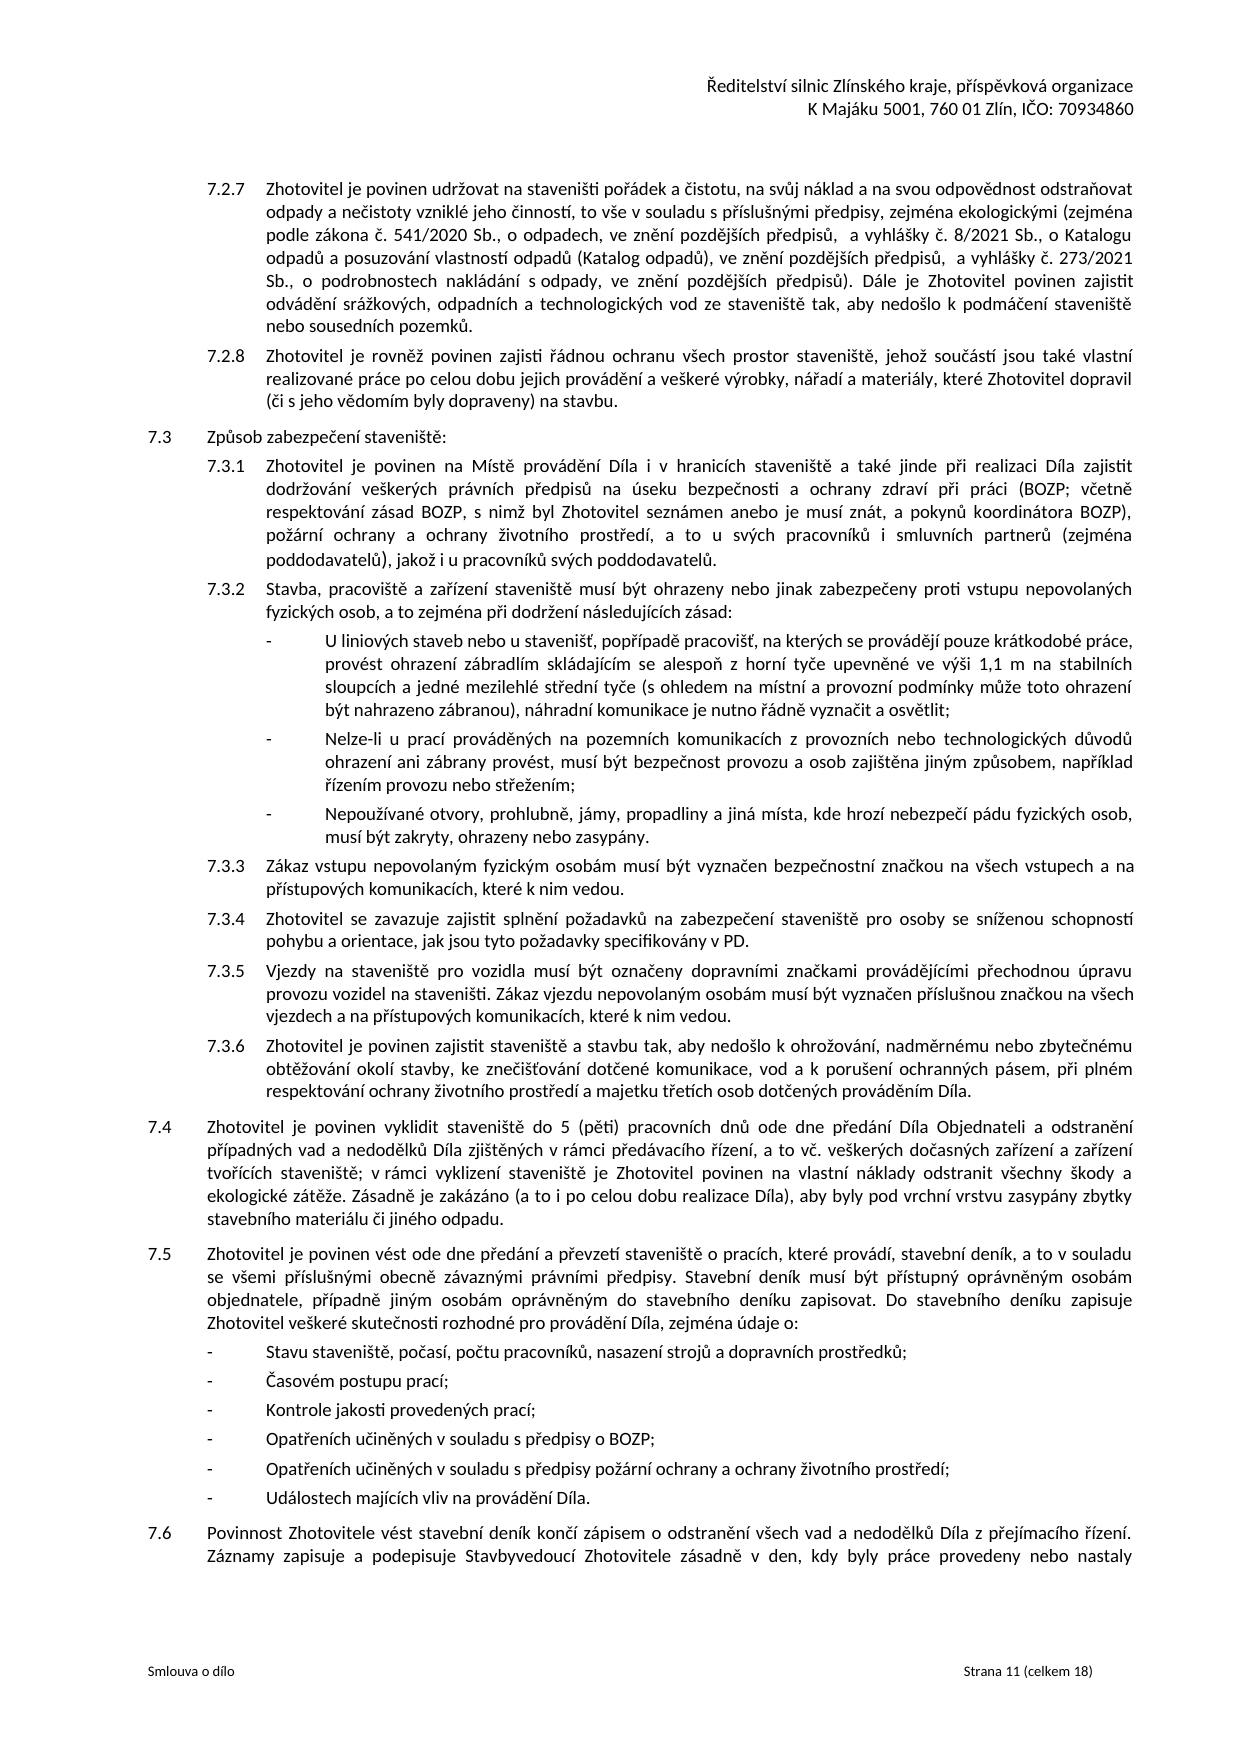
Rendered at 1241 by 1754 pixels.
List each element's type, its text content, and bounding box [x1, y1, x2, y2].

list Zhotovitel je povinen vyklidit staveniště do 5 (pěti) pracovních dnů ode dne předání Díla Objednateli a odstranění případných vad a nedodělků Díla zjištěných v rámci předávacího řízení, a to vč. veškerých dočasných zařízení a zařízení tvořících staveniště; v rámci vyklizení staveniště je Zhotovitel povinen na vlastní náklady odstranit všechny škody a ekologické zátěže. Zásadně je zakázáno (a to i po celou dobu realizace Díla), aby byly pod vrchní vrstvu zasypány zbytky stavebního materiálu či jiného odpadu. [148, 1115, 1134, 1230]
list Zhotovitel je povinen na Místě provádění Díla i v hranicích staveniště a také jinde při realizaci Díla zajistit dodržování veškerých právních předpisů na úseku bezpečnosti a ochrany zdraví při práci (BOZP; včetně respektování zásad BOZP, s nimž byl Zhotovitel seznámen anebo je musí znát, a pokynů koordinátora BOZP), požární ochrany a ochrany životního prostředí, a to u svých pracovníků i smluvních partnerů (zejména poddodavatelů), jakož i u pracovníků svých poddodavatelů. [207, 454, 1134, 571]
list Stavu staveniště, počasí, počtu pracovníků, nasazení strojů a dopravních prostředků; [207, 1340, 1134, 1363]
list Kontrole jakosti provedených prací; [207, 1398, 1134, 1421]
list Nelze-li u prací prováděných na pozemních komunikacích z provozních nebo technologických důvodů ohrazení ani zábrany provést, musí být bezpečnost provozu a osob zajištěna jiným způsobem, například řízením provozu nebo střežením; [266, 728, 1134, 796]
list Zhotovitel je povinen zajistit staveniště a stavbu tak, aby nedošlo k ohrožování, nadměrnému nebo zbytečnému obtěžování okolí stavby, ke znečišťování dotčené komunikace, vod a k porušení ochranných pásem, při plném respektování ochrany životního prostředí a majetku třetích osob dotčených prováděním Díla. [207, 1034, 1134, 1103]
list Zhotovitel je povinen udržovat na staveništi pořádek a čistotu, na svůj náklad a na svou odpovědnost odstraňovat odpady a nečistoty vzniklé jeho činností, to vše v souladu s příslušnými předpisy, zejména ekologickými (zejména podle zákona č. 541/2020 Sb., o odpadech, ve znění pozdějších předpisů, a vyhlášky č. 8/2021 Sb., o Katalogu odpadů a posuzování vlastností odpadů (Katalog odpadů), ve znění pozdějších předpisů, a vyhlášky č. 273/2021 Sb., o podrobnostech nakládání s odpady, ve znění pozdějších předpisů). Dále je Zhotovitel povinen zajistit odvádění srážkových, odpadních a technologických vod ze staveniště tak, aby nedošlo k podmáčení staveniště nebo sousedních pozemků. [207, 177, 1134, 338]
list Zhotovitel se zavazuje zajistit splnění požadavků na zabezpečení staveniště pro osoby se sníženou schopností pohybu a orientace, jak jsou tyto požadavky specifikovány v PD. [207, 907, 1136, 953]
list U liniových staveb nebo u stavenišť, popřípadě pracovišť, na kterých se provádějí pouze krátkodobé práce, provést ohrazení zábradlím skládajícím se alespoň z horní tyče upevněné ve výši 1,1 m na stabilních sloupcích a jedné mezilehlé střední tyče (s ohledem na místní a provozní podmínky může toto ohrazení být nahrazeno zábranou), náhradní komunikace je nutno řádně vyznačit a osvětlit; [266, 630, 1134, 721]
list Nepoužívané otvory, prohlubně, jámy, propadliny a jiná místa, kde hrozí nebezpečí pádu fyzických osob, musí být zakryty, ohrazeny nebo zasypány. [266, 803, 1134, 848]
list Zhotovitel je povinen vést ode dne předání a převzetí staveniště o pracích, které provádí, stavební deník, a to v souladu se všemi příslušnými obecně závaznými právními předpisy. Stavební deník musí být přístupný oprávněným osobám objednatele, případně jiným osobám oprávněným do stavebního deníku zapisovat. Do stavebního deníku zapisuje Zhotovitel veškeré skutečnosti rozhodné pro provádění Díla, zejména údaje o: [148, 1242, 1134, 1334]
list Stavba, pracoviště a zařízení staveniště musí být ohrazeny nebo jinak zabezpečeny proti vstupu nepovolaných fyzických osob, a to zejména při dodržení následujících zásad: [207, 578, 1134, 623]
list Způsob zabezpečení staveniště: [148, 425, 1134, 448]
list Událostech majících vliv na provádění Díla. [207, 1486, 1134, 1509]
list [148, 1521, 1134, 1567]
list Opatřeních učiněných v souladu s předpisy požární ochrany a ochrany životního prostředí; [207, 1457, 1134, 1480]
list Časovém postupu prací; [207, 1369, 1134, 1392]
list Zhotovitel je rovněž povinen zajisti řádnou ochranu všech prostor staveniště, jehož součástí jsou také vlastní realizované práce po celou dobu jejich provádění a veškeré výrobky, nářadí a materiály, které Zhotovitel dopravil (či s jeho vědomím byly dopraveny) na stavbu. [207, 344, 1134, 413]
list Opatřeních učiněných v souladu s předpisy o BOZP; [207, 1428, 1134, 1451]
list Vjezdy na staveniště pro vozidla musí být označeny dopravními značkami provádějícími přechodnou úpravu provozu vozidel na staveništi. Zákaz vjezdu nepovolaným osobám musí být vyznačen příslušnou značkou na všech vjezdech a na přístupových komunikacích, které k nim vedou. [207, 959, 1134, 1028]
list Zákaz vstupu nepovolaným fyzickým osobám musí být vyznačen bezpečnostní značkou na všech vstupech a na přístupových komunikacích, které k nim vedou. [207, 855, 1136, 901]
